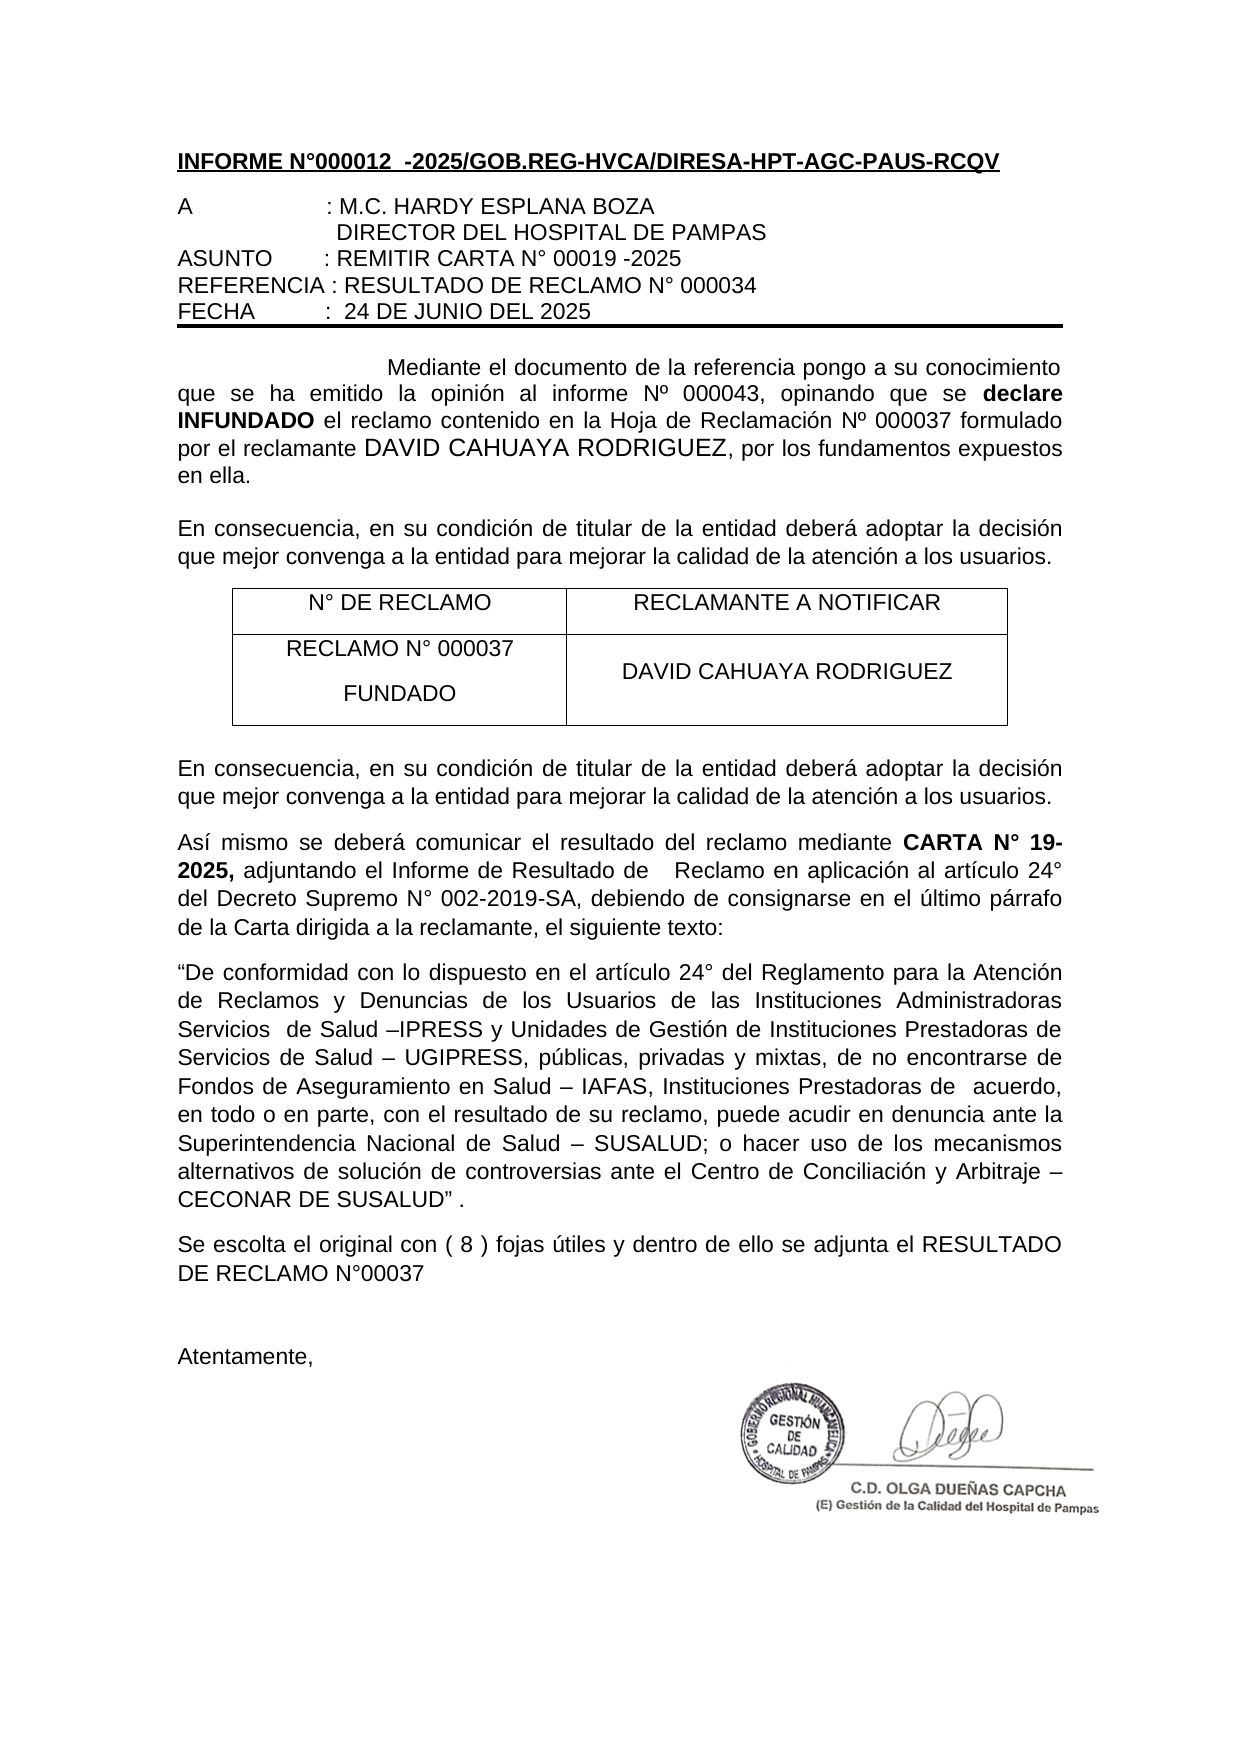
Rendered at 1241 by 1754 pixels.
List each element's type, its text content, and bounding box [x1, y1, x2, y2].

text A : M.C. HARDY ESPLANA BOZA [177, 193, 1063, 219]
text “De conformidad con lo dispuesto en el artículo 24° del Reglamento para la Atención de Reclamos y Denuncias de los Usuarios de las Instituciones Administradoras Servicios de Salud –IPRESS y Unidades de Gestión de Instituciones Prestadoras de Servicios de Salud – UGIPRESS, públicas, privadas y mixtas, de no encontrarse de Fondos de Aseguramiento en Salud – IAFAS, Instituciones Prestadoras de acuerdo, en todo o en parte, con el resultado de su reclamo, puede acudir en denuncia ante la Superintendencia Nacional de Salud – SUSALUD; o hacer uso de los mecanismos alternativos de solución de controversias ante el Centro de Conciliación y Arbitraje – CECONAR DE SUSALUD” . [177, 959, 1063, 1213]
text Mediante el documento de la referencia pongo a su conocimiento que se ha emitido la opinión al informe Nº 000043, opinando que se declare INFUNDADO el reclamo contenido en la Hoja de Reclamación Nº 000037 formulado por el reclamante DAVID CAHUAYA RODRIGUEZ, por los fundamentos expuestos en ella. [177, 354, 1063, 488]
picture [717, 1343, 1117, 1537]
text INFORME N°000012 -2025/GOB.REG-HVCA/DIRESA-HPT-AGC-PAUS-RCQV [177, 148, 1063, 174]
table_header N° DE RECLAMO [233, 589, 566, 634]
text REFERENCIA : RESULTADO DE RECLAMO N° 000034 [177, 272, 1063, 298]
text Atentamente, [177, 1343, 717, 1369]
text ASUNTO : REMITIR CARTA N° 00019 -2025 [177, 245, 1063, 272]
table_cell DAVID CAHUAYA RODRIGUEZ [567, 635, 1007, 725]
text En consecuencia, en su condición de titular de la entidad deberá adoptar la decisión que mejor convenga a la entidad para mejorar la calidad de la atención a los usuarios. [177, 514, 1063, 569]
text Se escolta el original con ( 8 ) fojas útiles y dentro de ello se adjunta el RESULTADO DE RECLAMO N°00037 [177, 1231, 1063, 1286]
text Así mismo se deberá comunicar el resultado del reclamo mediante CARTA N° 19-2025, adjuntando el Informe de Resultado de Reclamo en aplicación al artículo 24° del Decreto Supremo N° 002-2019-SA, debiendo de consignarse en el último párrafo de la Carta dirigida a la reclamante, el siguiente texto: [177, 828, 1063, 940]
text En consecuencia, en su condición de titular de la entidad deberá adoptar la decisión que mejor convenga a la entidad para mejorar la calidad de la atención a los usuarios. [177, 755, 1063, 810]
table_header RECLAMANTE A NOTIFICAR [567, 589, 1007, 634]
table_cell RECLAMO N° 000037 FUNDADO [233, 635, 566, 725]
text DIRECTOR DEL HOSPITAL DE PAMPAS [177, 219, 1063, 245]
text FECHA : 24 DE JUNIO DEL 2025 [177, 298, 1063, 324]
